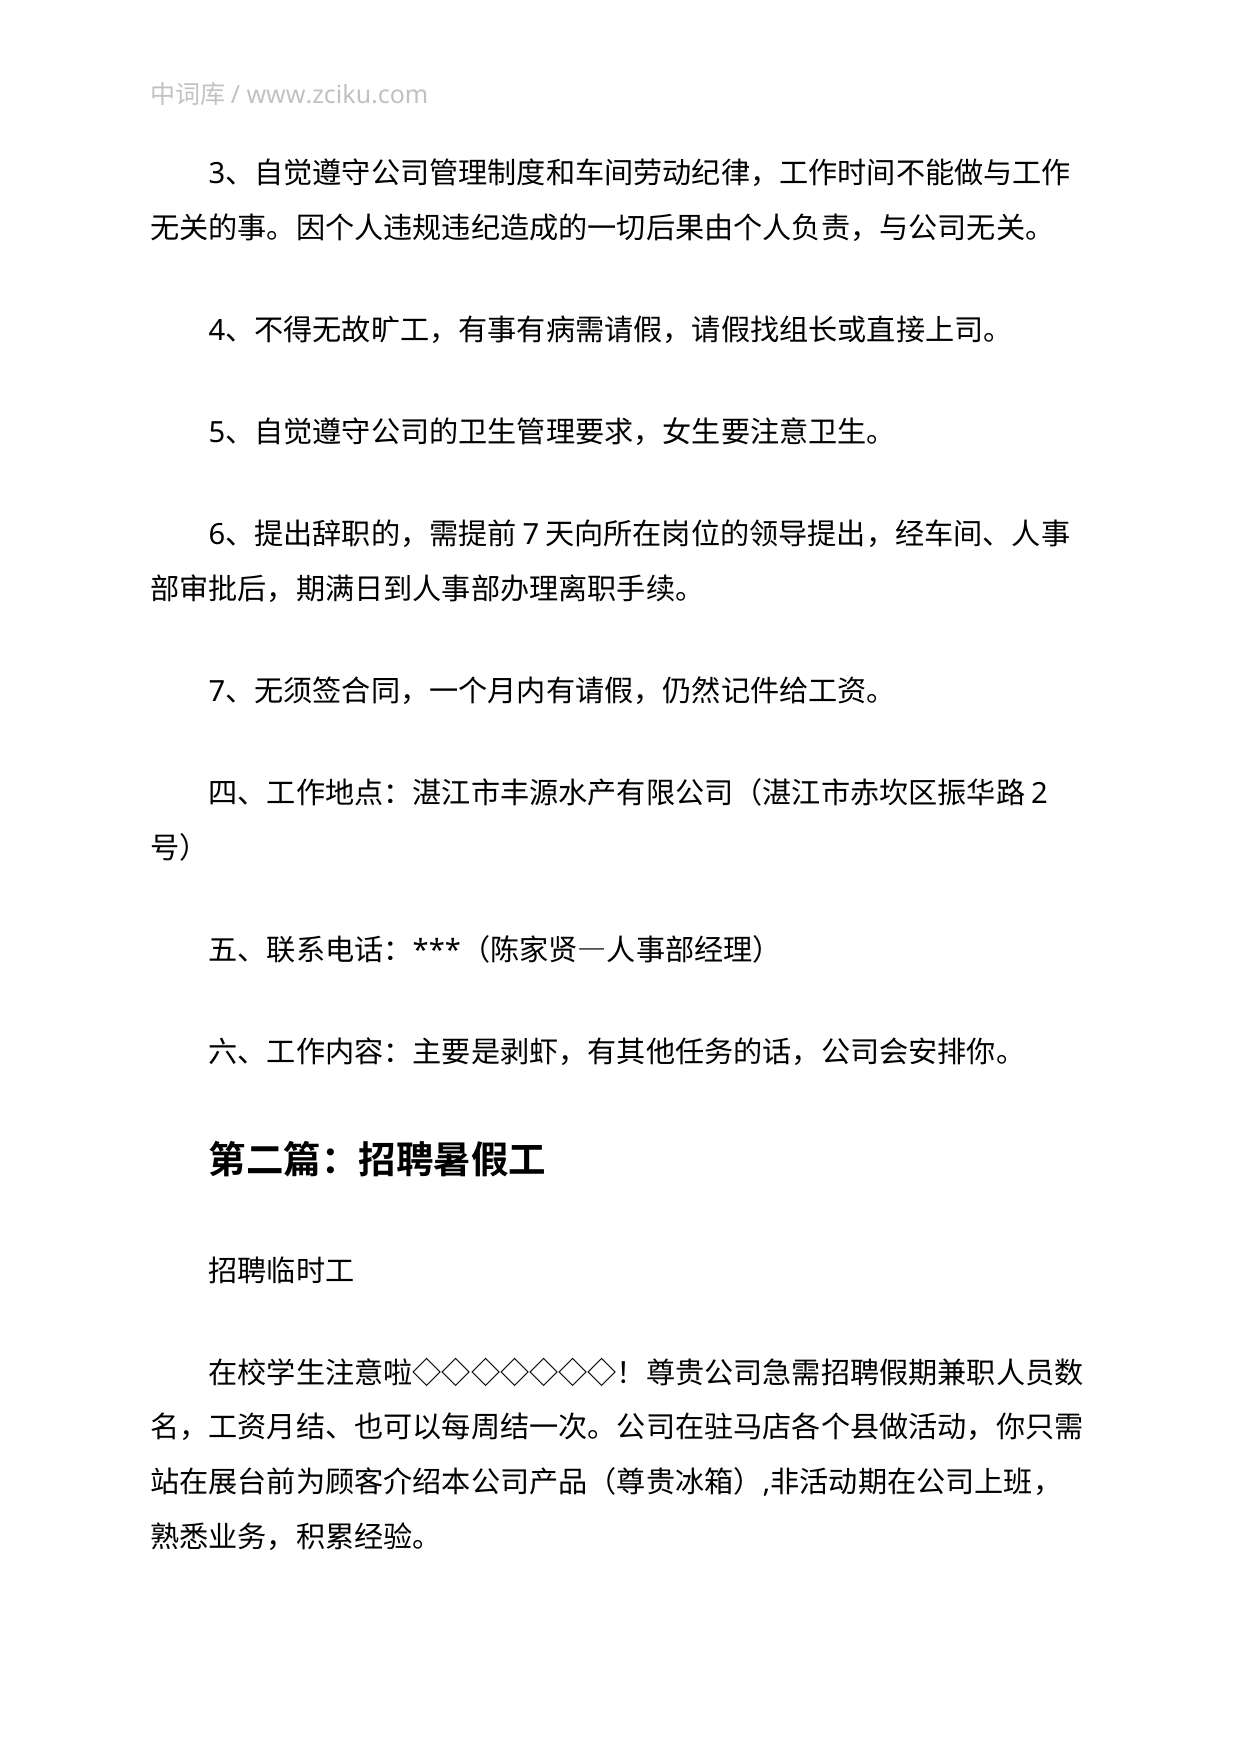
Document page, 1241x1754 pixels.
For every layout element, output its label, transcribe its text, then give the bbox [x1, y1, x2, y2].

text 4、不得无故旷工，有事有病需请假，请假找组长或直接上司。 [150, 307, 1090, 349]
text 6、提出辞职的，需提前7天向所在岗位的领导提出，经车间、人事部审批后，期满日到人事部办理离职手续。 [150, 511, 1090, 608]
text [150, 1349, 1090, 1556]
text 7、无须签合同，一个月内有请假，仍然记件给工资。 [150, 667, 1090, 710]
text 招聘临时工 [150, 1247, 1090, 1290]
text 四、工作地点：湛江市丰源水产有限公司（湛江市赤坎区振华路2号） [150, 769, 1090, 867]
text 5、自觉遵守公司的卫生管理要求，女生要注意卫生。 [150, 409, 1090, 451]
text 3、自觉遵守公司管理制度和车间劳动纪律，工作时间不能做与工作无关的事。因个人违规违纪造成的一切后果由个人负责，与公司无关。 [150, 150, 1090, 247]
text 第二篇：招聘暑假工 [150, 1130, 1090, 1184]
text 六、工作内容：主要是剥虾，有其他任务的话，公司会安排你。 [150, 1028, 1090, 1071]
text 五、联系电话：***（陈家贤—人事部经理） [150, 926, 1090, 969]
